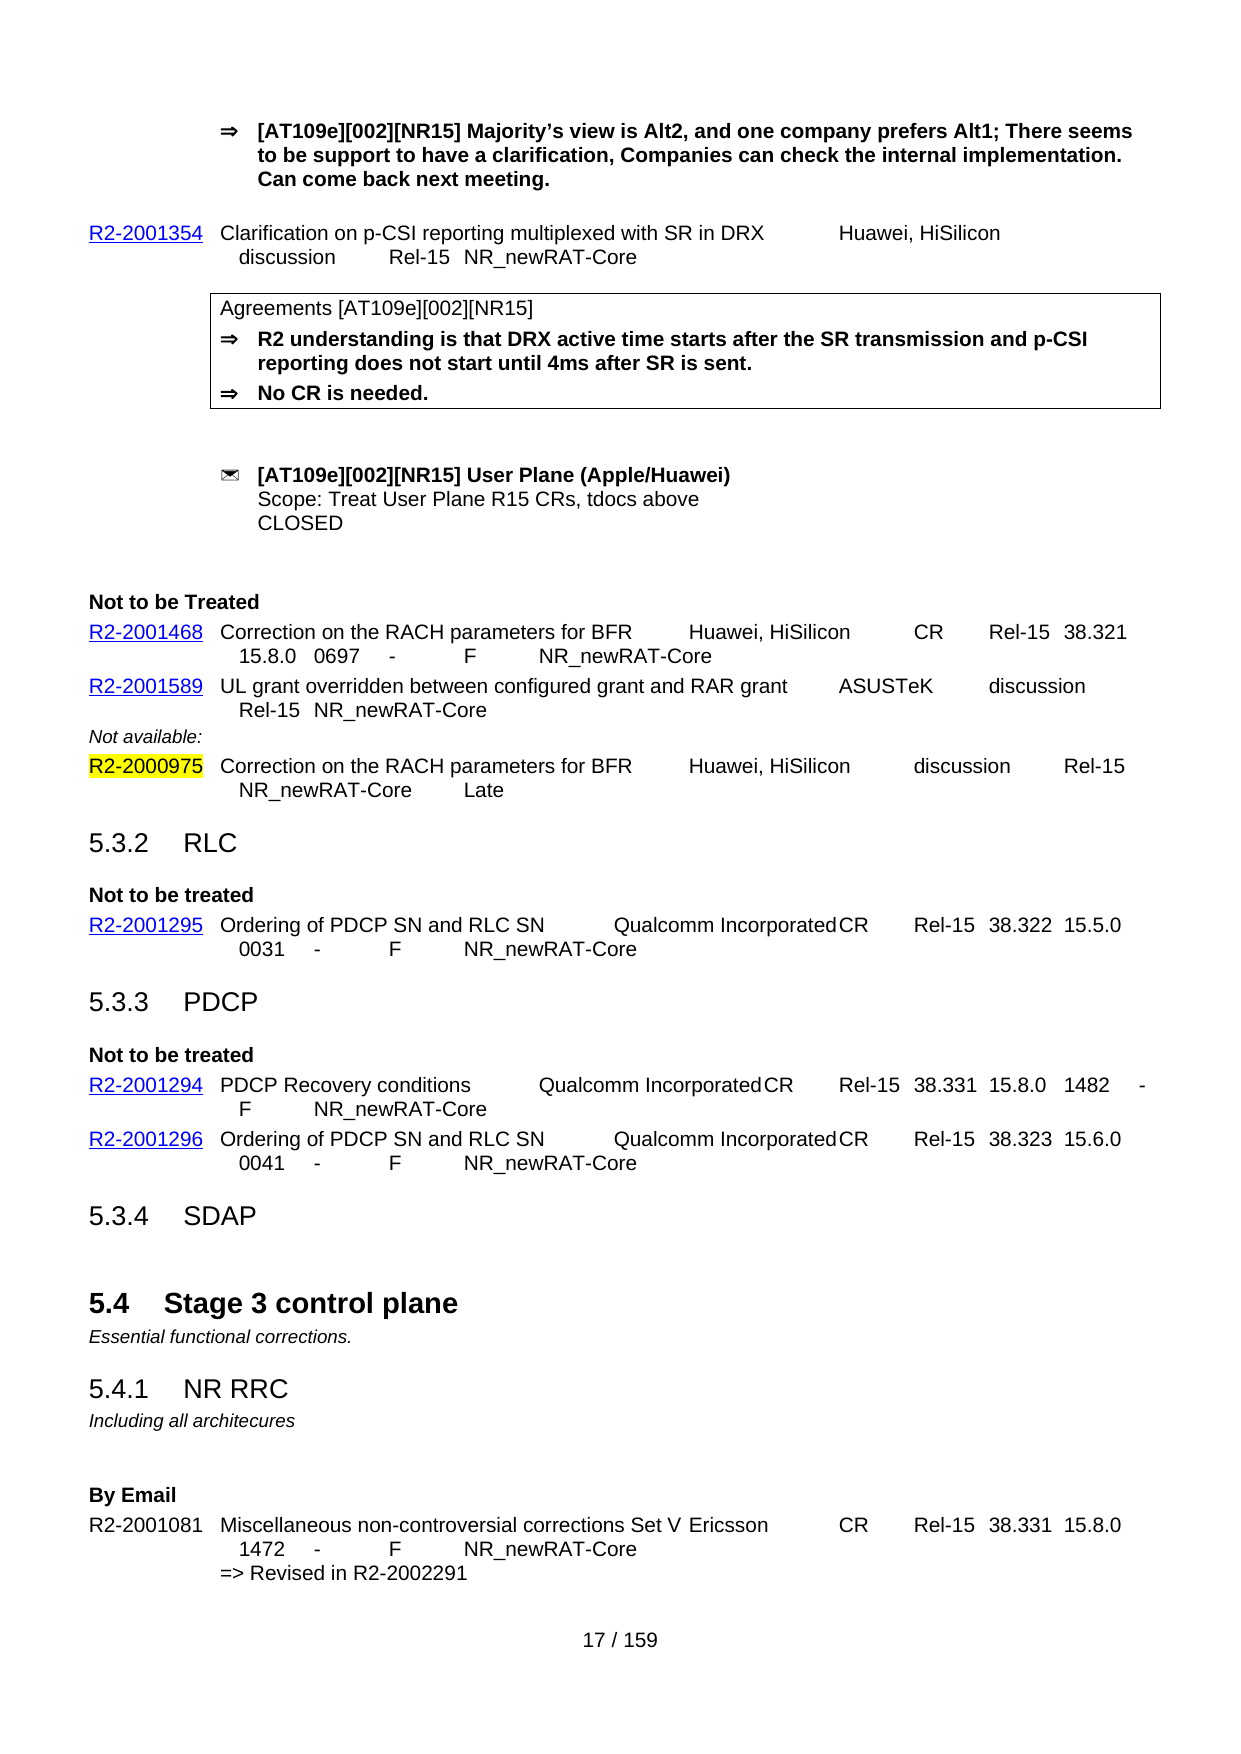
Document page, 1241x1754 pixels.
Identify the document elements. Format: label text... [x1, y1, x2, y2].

title R2-2001296 Ordering of PDCP SN and RLC SN Qualcomm Incorporated CR Rel-15 38.323 15.6.0 0041 - F NR_newRAT-Core [88, 1127, 1152, 1175]
text Essential functional corrections. [88, 1326, 1152, 1348]
subtitle 5.3.4 SDAP [88, 1200, 1152, 1231]
text [AT109e][002][NR15] User Plane (Apple/Huawei) [220, 462, 1152, 487]
text R2 understanding is that DRX active time starts after the SR transmission and p-CSI reporting does not start until 4ms after SR is sent. [211, 323, 1160, 375]
text Not to be treated [88, 1042, 1152, 1066]
text Not to be Treated [88, 590, 1152, 614]
text Not to be treated [88, 883, 1152, 907]
text CLOSED [220, 511, 1152, 534]
subtitle 5.3.2 RLC [88, 827, 1152, 858]
subtitle 5.4 Stage 3 control plane [88, 1286, 1152, 1320]
title R2-2001294 PDCP Recovery conditions Qualcomm Incorporated CR Rel-15 38.331 15.8.0 1482 - F NR_newRAT-Core [88, 1073, 1152, 1121]
title R2-2000975 Correction on the RACH parameters for BFR Huawei, HiSilicon discussion Rel-15 NR_newRAT-Core Late [88, 754, 1152, 802]
text No CR is needed. [211, 378, 1160, 408]
title R2-2001354 Clarification on p-CSI reporting multiplexed with SR in DRX Huawei, HiSilicon discussion Rel-15 NR_newRAT-Core [88, 221, 1152, 269]
subtitle 5.4.1 NR RRC [88, 1373, 1152, 1404]
text => Revised in R2-2002291 [220, 1561, 1152, 1584]
text Scope: Treat User Plane R15 CRs, tdocs above [220, 487, 1152, 511]
text Not available: [88, 726, 1152, 748]
subtitle 5.3.3 PDCP [88, 986, 1152, 1017]
title R2-2001589 UL grant overridden between configured grant and RAR grant ASUSTeK discussion Rel-15 NR_newRAT-Core [88, 674, 1152, 722]
text [AT109e][002][NR15] Majority’s view is Alt2, and one company prefers Alt1; There seems to be support to have a clarification, Companies can check the internal implementation. Can come back next meeting. [220, 118, 1152, 191]
text Including all architecures [88, 1410, 1152, 1432]
text By Email [88, 1482, 1152, 1506]
title R2-2001081 Miscellaneous non-controversial corrections Set V Ericsson CR Rel-15 38.331 15.8.0 1472 - F NR_newRAT-Core [88, 1513, 1152, 1561]
title R2-2001295 Ordering of PDCP SN and RLC SN Qualcomm Incorporated CR Rel-15 38.322 15.5.0 0031 - F NR_newRAT-Core [88, 913, 1152, 961]
title R2-2001468 Correction on the RACH parameters for BFR Huawei, HiSilicon CR Rel-15 38.321 15.8.0 0697 - F NR_newRAT-Core [88, 620, 1152, 668]
text Agreements [AT109e][002][NR15] [211, 294, 1160, 320]
